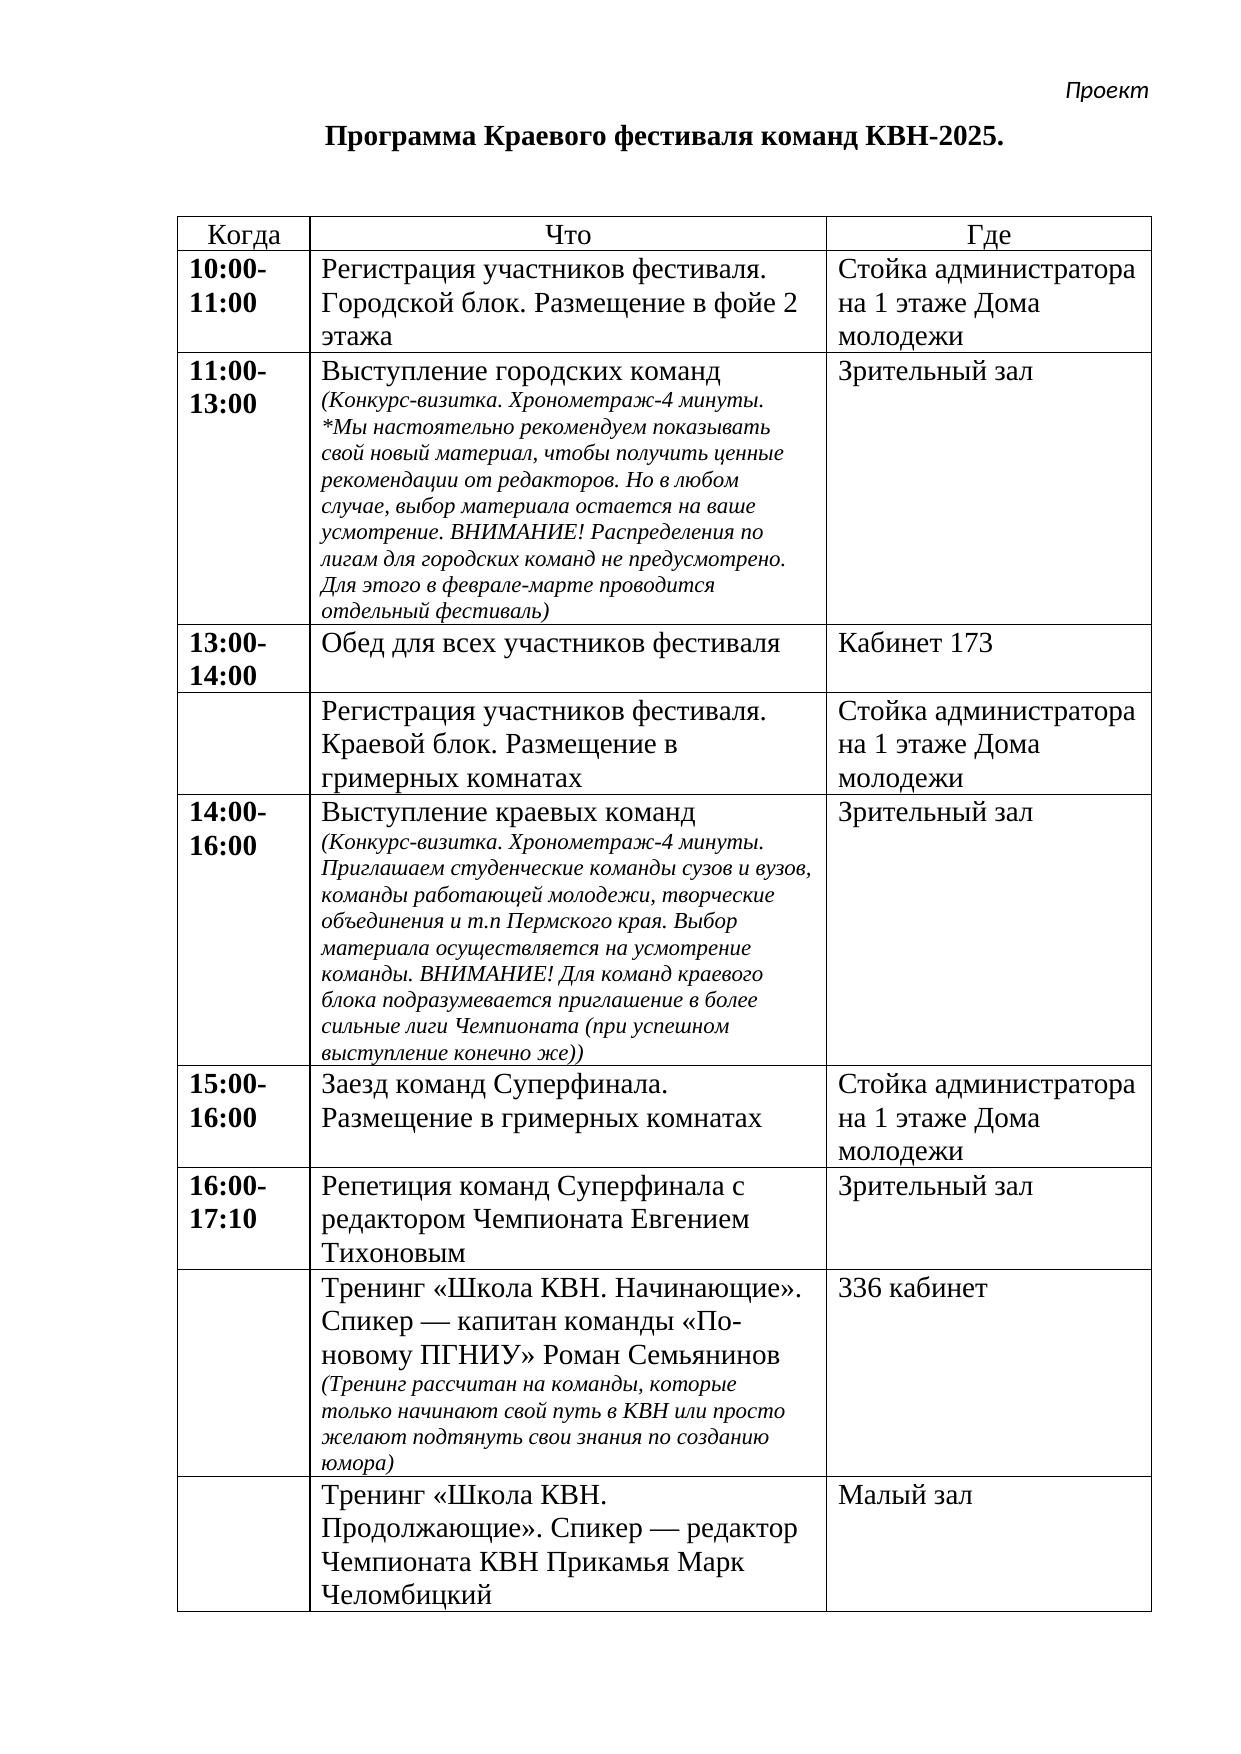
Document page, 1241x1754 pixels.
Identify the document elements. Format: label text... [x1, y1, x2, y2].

table_header Когда [178, 217, 309, 250]
table_cell 10:00-11:00 [178, 251, 309, 352]
table_cell Кабинет 173 [827, 625, 1151, 692]
table_cell Выступление краевых команд (Конкурс-визитка. Хронометраж-4 минуты. Приглашаем студенческие команды сузов и вузов, команды работающей молодежи, творческие объединения и т.п Пермского края. Выбор материала осуществляется на усмотрение команды. ВНИМАНИЕ! Для команд краевого блока подразумевается приглашение в более сильные лиги Чемпионата (при успешном выступление конечно же)) [311, 795, 826, 1065]
table_cell [178, 1270, 309, 1476]
table_header Где [827, 217, 1151, 250]
table_cell Стойка администратора на 1 этаже Дома молодежи [827, 693, 1151, 793]
table_cell Выступление городских команд (Конкурс-визитка. Хронометраж-4 минуты. *Мы настоятельно рекомендуем показывать свой новый материал, чтобы получить ценные рекомендации от редакторов. Но в любом случае, выбор материала остается на ваше усмотрение. ВНИМАНИЕ! Распределения по лигам для городских команд не предусмотрено. Для этого в феврале-марте проводится отдельный фестиваль) [311, 353, 826, 624]
table_cell Зрительный зал [827, 1168, 1151, 1269]
table_cell Заезд команд Суперфинала. Размещение в гримерных комнатах [311, 1066, 826, 1167]
table_cell Стойка администратора на 1 этаже Дома молодежи [827, 1066, 1151, 1167]
table_cell Малый зал [827, 1477, 1151, 1611]
table_cell [178, 693, 309, 793]
table_cell Тренинг «Школа КВН. Начинающие». Спикер — капитан команды «По-новому ПГНИУ» Роман Семьянинов (Тренинг рассчитан на команды, которые только начинают свой путь в КВН или просто желают подтянуть свои знания по созданию юмора) [311, 1270, 826, 1476]
table_cell 15:00-16:00 [178, 1066, 309, 1167]
table_cell Зрительный зал [827, 353, 1151, 624]
table_cell [178, 1477, 309, 1611]
table_cell Зрительный зал [827, 795, 1151, 1065]
table_cell Регистрация участников фестиваля. Краевой блок. Размещение в гримерных комнатах [311, 693, 826, 793]
table_cell 14:00-16:00 [178, 795, 309, 1065]
table_cell 16:00-17:10 [178, 1168, 309, 1269]
table_header Что [311, 217, 826, 250]
table_cell Регистрация участников фестиваля. Городской блок. Размещение в фойе 2 этажа [311, 251, 826, 352]
table_cell 336 кабинет [827, 1270, 1151, 1476]
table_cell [311, 1477, 826, 1611]
table_cell Репетиция команд Суперфинала с редактором Чемпионата Евгением Тихоновым [311, 1168, 826, 1269]
text Программа Краевого фестиваля команд КВН-2025. [177, 118, 1152, 152]
table_cell Обед для всех участников фестиваля [311, 625, 826, 692]
table_cell 11:00-13:00 [178, 353, 309, 624]
table_cell Стойка администратора на 1 этаже Дома молодежи [827, 251, 1151, 352]
table_cell 13:00-14:00 [178, 625, 309, 692]
